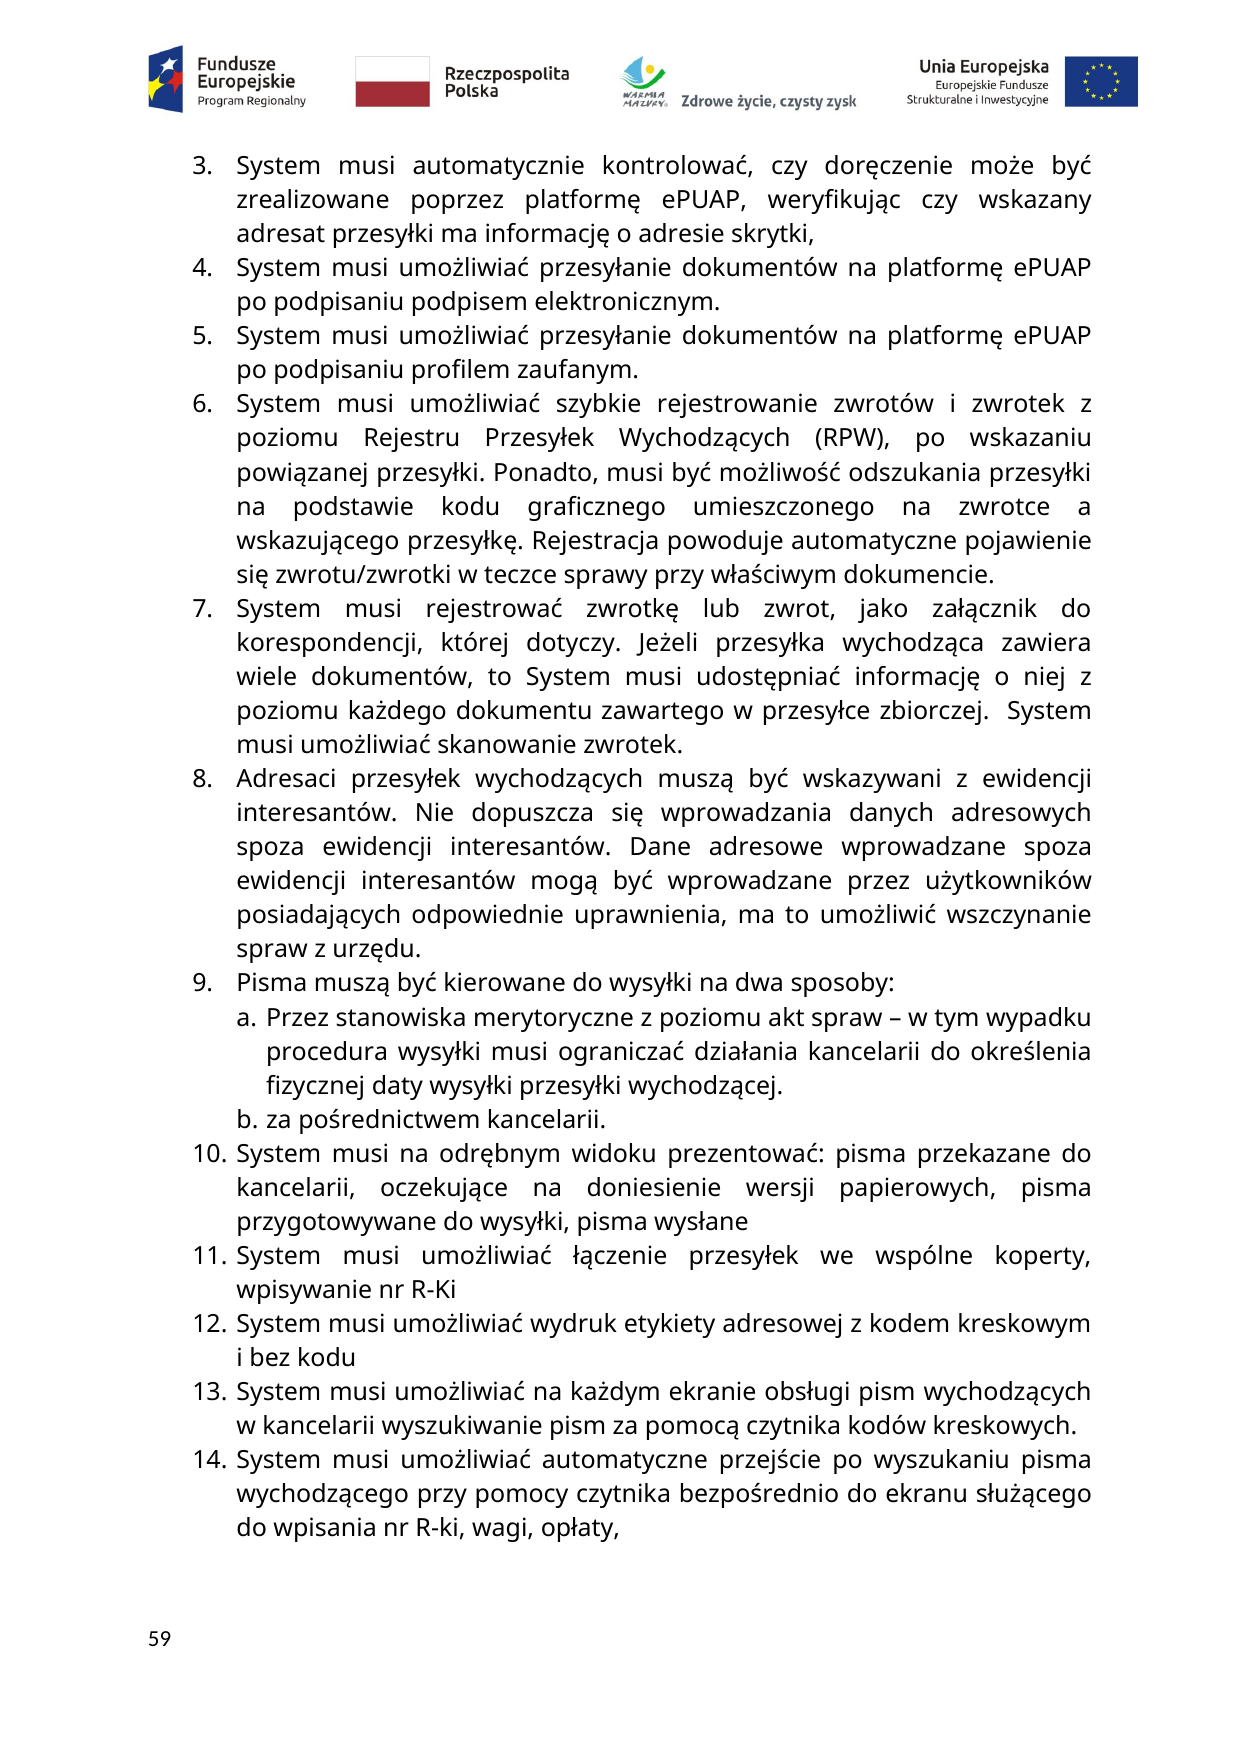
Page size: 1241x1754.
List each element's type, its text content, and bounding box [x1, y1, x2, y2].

list Pisma muszą być kierowane do wysyłki na dwa sposoby: [192, 965, 1093, 999]
list System musi umożliwiać automatyczne przejście po wyszukaniu pisma wychodzącego przy pomocy czytnika bezpośrednio do ekranu służącego do wpisania nr R-ki, wagi, opłaty, [192, 1442, 1093, 1544]
list System musi umożliwiać na każdym ekranie obsługi pism wychodzących w kancelarii wyszukiwanie pism za pomocą czytnika kodów kreskowych. [192, 1374, 1093, 1442]
list System musi umożliwiać łączenie przesyłek we wspólne koperty, wpisywanie nr R-Ki [192, 1238, 1093, 1306]
list System musi umożliwiać wydruk etykiety adresowej z kodem kreskowym i bez kodu [192, 1306, 1093, 1374]
list System musi umożliwiać szybkie rejestrowanie zwrotów i zwrotek z poziomu Rejestru Przesyłek Wychodzących (RPW), po wskazaniu powiązanej przesyłki. Ponadto, musi być możliwość odszukania przesyłki na podstawie kodu graficznego umieszczonego na zwrotce a wskazującego przesyłkę. Rejestracja powoduje automatyczne pojawienie się zwrotu/zwrotki w teczce sprawy przy właściwym dokumencie. [192, 386, 1093, 590]
list System musi umożliwiać przesyłanie dokumentów na platformę ePUAP po podpisaniu profilem zaufanym. [192, 318, 1093, 386]
list System musi na odrębnym widoku prezentować: pisma przekazane do kancelarii, oczekujące na doniesienie wersji papierowych, pisma przygotowywane do wysyłki, pisma wysłane [192, 1135, 1093, 1238]
list za pośrednictwem kancelarii. [236, 1101, 1093, 1135]
list System musi automatycznie kontrolować, czy doręczenie może być zrealizowane poprzez platformę ePUAP, weryfikując czy wskazany adresat przesyłki ma informację o adresie skrytki, [192, 148, 1093, 250]
list Adresaci przesyłek wychodzących muszą być wskazywani z ewidencji interesantów. Nie dopuszcza się wprowadzania danych adresowych spoza ewidencji interesantów. Dane adresowe wprowadzane spoza ewidencji interesantów mogą być wprowadzane przez użytkowników posiadających odpowiednie uprawnienia, ma to umożliwić wszczynanie spraw z urzędu. [192, 761, 1093, 965]
list Przez stanowiska merytoryczne z poziomu akt spraw – w tym wypadku procedura wysyłki musi ograniczać działania kancelarii do określenia fizycznej daty wysyłki przesyłki wychodzącej. [236, 999, 1093, 1101]
list System musi rejestrować zwrotkę lub zwrot, jako załącznik do korespondencji, której dotyczy. Jeżeli przesyłka wychodząca zawiera wiele dokumentów, to System musi udostępniać informację o niej z poziomu każdego dokumentu zawartego w przesyłce zbiorczej. System musi umożliwiać skanowanie zwrotek. [192, 590, 1093, 761]
picture [126, 29, 1154, 127]
list System musi umożliwiać przesyłanie dokumentów na platformę ePUAP po podpisaniu podpisem elektronicznym. [192, 250, 1093, 318]
